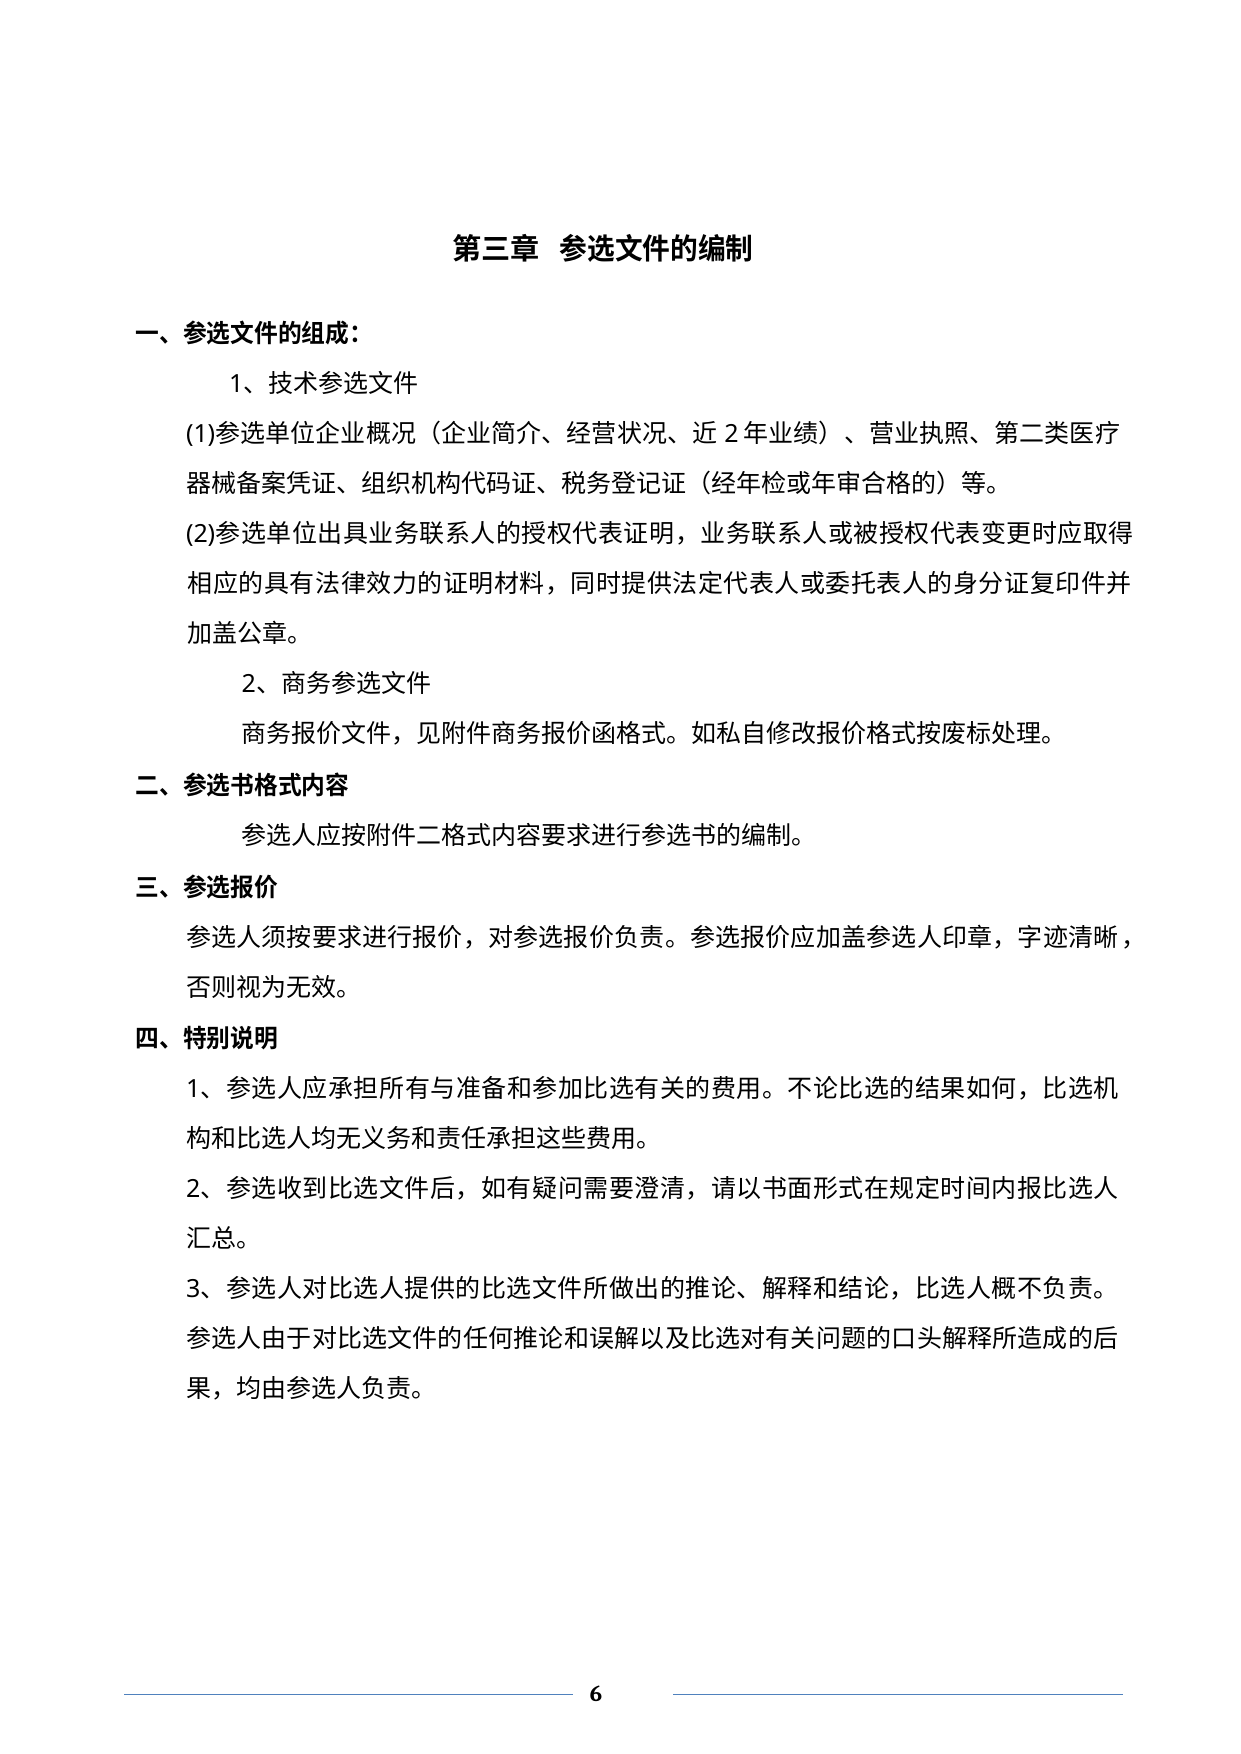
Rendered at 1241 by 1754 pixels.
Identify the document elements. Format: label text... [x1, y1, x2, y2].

text 参选人应按附件二格式内容要求进行参选书的编制。 [191, 804, 1121, 854]
text 二、参选书格式内容 [135, 754, 1134, 804]
text (2)参选单位出具业务联系人的授权代表证明，业务联系人或被授权代表变更时应取得相应的具有法律效力的证明材料，同时提供法定代表人或委托表人的身分证复印件并加盖公章。 [186, 503, 1134, 653]
text 三、参选报价 [135, 856, 1134, 906]
subtitle 第三章 参选文件的编制 [192, 230, 1134, 267]
text 2、商务参选文件 [191, 653, 1121, 703]
text 一、参选文件的组成： [135, 303, 1134, 353]
text 3、参选人对比选人提供的比选文件所做出的推论、解释和结论，比选人概不负责。参选人由于对比选文件的任何推论和误解以及比选对有关问题的口头解释所造成的后果，均由参选人负责。 [186, 1257, 1121, 1407]
text 1、参选人应承担所有与准备和参加比选有关的费用。不论比选的结果如何，比选机构和比选人均无义务和责任承担这些费用。 [186, 1057, 1121, 1157]
text 参选人须按要求进行报价，对参选报价负责。参选报价应加盖参选人印章，字迹清晰，否则视为无效。 [186, 906, 1121, 1006]
text 商务报价文件，见附件商务报价函格式。如私自修改报价格式按废标处理。 [191, 703, 1121, 753]
text 四、特别说明 [135, 1007, 1134, 1057]
text 2、参选收到比选文件后，如有疑问需要澄清，请以书面形式在规定时间内报比选人汇总。 [186, 1157, 1121, 1257]
text (1)参选单位企业概况（企业简介、经营状况、近2年业绩）、营业执照、第二类医疗器械备案凭证、组织机构代码证、税务登记证（经年检或年审合格的）等。 [186, 403, 1121, 503]
text 1、技术参选文件 [191, 353, 1121, 403]
